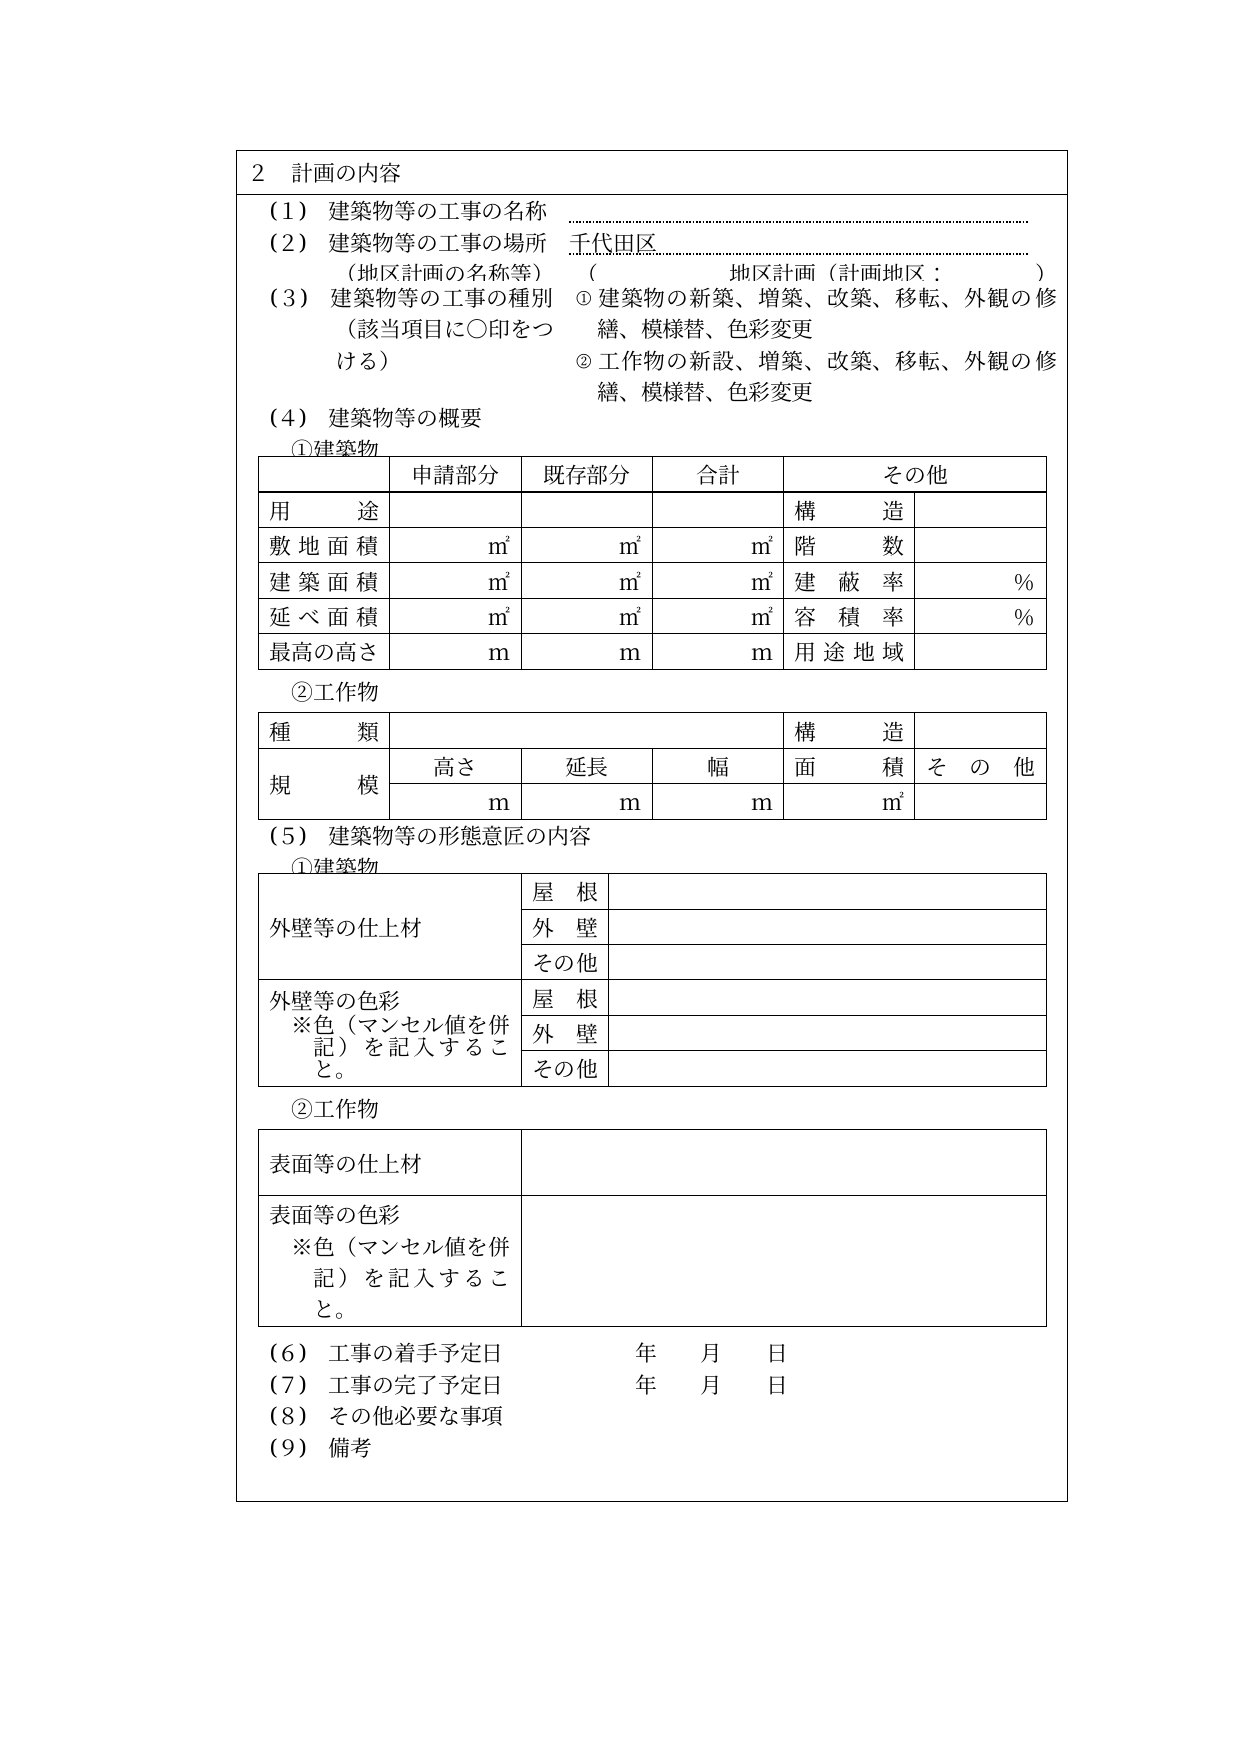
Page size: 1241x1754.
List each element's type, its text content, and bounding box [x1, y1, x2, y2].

table_cell ％ [915, 563, 1046, 598]
table_cell [1047, 1195, 1067, 1326]
table_cell [1047, 783, 1067, 818]
table_cell [521, 713, 652, 748]
table_cell ㎡ [653, 528, 783, 562]
table_cell 種類 [259, 713, 389, 748]
table_cell [522, 1196, 1046, 1326]
table_cell ｍ [653, 634, 783, 668]
table_cell [237, 1015, 258, 1050]
table_cell 既存部分 [522, 457, 652, 491]
table_cell [1047, 909, 1067, 944]
table_cell 屋根 [522, 874, 608, 908]
table_cell [609, 874, 1046, 908]
table_cell [1047, 527, 1067, 562]
table_cell 最高の高さ [259, 634, 389, 668]
table_header ２ 計画の内容 [237, 151, 1067, 193]
table_cell [915, 493, 1046, 527]
table_cell 外壁 [522, 910, 608, 944]
table_cell その他 [784, 457, 1046, 491]
table_cell 容積率 [784, 599, 914, 633]
table_cell [237, 456, 258, 491]
table_cell [237, 1050, 258, 1086]
table_cell ｍ [522, 784, 652, 818]
table_cell (１) 建築物等の工事の名称 (２) 建築物等の工事の場所 千代田区 （地区計画の名称等） （ 地区計画（計画地区： ） [237, 195, 1067, 281]
table_cell [915, 634, 1046, 668]
table_cell ㎡ [784, 784, 914, 818]
table_cell [1047, 598, 1067, 633]
table_cell [237, 944, 258, 979]
table_cell 階数 [784, 528, 914, 562]
table_cell 構造 [784, 493, 914, 527]
table_cell [259, 874, 521, 908]
table_cell その他 [522, 1051, 608, 1086]
table_cell ①建築物の新築、増築、改築、移転、外観の修繕、模様替、色彩変更 ②工作物の新設、増築、改築、移転、外観の修繕、模様替、色彩変更 [565, 281, 1067, 401]
table_cell [609, 980, 1046, 1015]
table_cell [237, 748, 258, 783]
table_cell [1047, 1050, 1067, 1086]
table_cell 用途 [259, 493, 389, 527]
table_cell [237, 633, 258, 668]
table_cell 構造 [784, 713, 914, 748]
table_cell [237, 491, 258, 527]
table_cell ㎡ [653, 563, 783, 598]
table_cell 延長 [522, 749, 652, 783]
table_cell [915, 713, 1046, 748]
table_cell [237, 1195, 258, 1326]
table_cell 屋根 [522, 980, 608, 1015]
table_cell 幅 [653, 749, 783, 783]
table_cell [390, 493, 521, 527]
table_cell ㎡ [522, 563, 652, 598]
table_cell 外壁 [522, 1016, 608, 1050]
table_cell 高さ [390, 749, 521, 783]
table_cell [1047, 562, 1067, 598]
table_cell (３) 建築物等の工事の種別（該当項目に○印をつける） [237, 281, 565, 401]
table_cell [237, 909, 258, 944]
table_cell その他 [522, 945, 608, 979]
table_cell [1047, 748, 1067, 783]
table_cell [609, 1016, 1046, 1050]
table_cell [237, 1129, 258, 1195]
table_cell [390, 713, 521, 748]
table_cell [237, 783, 258, 818]
table_cell [915, 528, 1046, 562]
table_cell ㎡ [522, 528, 652, 562]
table_cell ②工作物 [237, 1086, 1067, 1129]
table_cell ㎡ [522, 599, 652, 633]
table_cell (６) 工事の着手予定日 年 月 日 (７) 工事の完了予定日 年 月 日 (８) その他必要な事項 (９) 備考 [237, 1326, 1067, 1501]
table_cell [237, 873, 258, 908]
table_cell (４) 建築物等の概要 ①建築物 [237, 401, 1067, 456]
table_cell 規模 [259, 749, 389, 818]
table_cell ②工作物 [237, 669, 1067, 712]
table_cell (５) 建築物等の形態意匠の内容 ①建築物 [237, 819, 1067, 873]
table_cell ㎡ [390, 528, 521, 562]
table_cell 表面等の仕上材 [259, 1130, 521, 1195]
table_cell [237, 979, 258, 1015]
table_cell 建築面積 [259, 563, 389, 598]
table_cell [522, 1130, 1046, 1195]
table_cell [1047, 979, 1067, 1015]
table_cell 敷地面積 [259, 528, 389, 562]
table_cell ㎡ [653, 599, 783, 633]
table_cell [259, 944, 521, 979]
table_cell ｍ [653, 784, 783, 818]
table_cell [609, 910, 1046, 944]
table_cell [1047, 1129, 1067, 1195]
table_cell [1047, 873, 1067, 908]
table_cell [1047, 944, 1067, 979]
table_cell 表面等の色彩 ※色（マンセル値を併記）を記入すること。 [259, 1196, 521, 1326]
table_cell [915, 784, 1046, 818]
table_cell [237, 527, 258, 562]
table_cell ㎡ [390, 599, 521, 633]
table_cell ｍ [522, 634, 652, 668]
table_cell ㎡ [390, 563, 521, 598]
table_cell その他 [915, 749, 1046, 783]
table_cell 合計 [653, 457, 783, 491]
table_cell [609, 1051, 1046, 1086]
table_cell [652, 713, 783, 748]
table_cell [237, 712, 258, 748]
table_cell 面積 [784, 749, 914, 783]
table_cell ｍ [390, 634, 521, 668]
table_cell 外壁等の仕上材 [259, 909, 521, 944]
table_cell [1047, 712, 1067, 748]
table_cell 用途地域 [784, 634, 914, 668]
table_cell [1047, 633, 1067, 668]
table_cell [237, 598, 258, 633]
table_cell 延べ面積 [259, 599, 389, 633]
table_cell [653, 493, 783, 527]
table_cell [259, 457, 389, 491]
table_cell [237, 562, 258, 598]
table_cell [522, 493, 652, 527]
table_cell [1047, 456, 1067, 491]
table_cell [1047, 491, 1067, 527]
table_cell 申請部分 [390, 457, 521, 491]
table_cell 建蔽率 [784, 563, 914, 598]
table_cell [609, 945, 1046, 979]
table_cell ｍ [390, 784, 521, 818]
table_cell ％ [915, 599, 1046, 633]
table_cell [1047, 1015, 1067, 1050]
table_cell 外壁等の色彩 ※色（マンセル値を併記）を記入すること。 [259, 980, 521, 1086]
